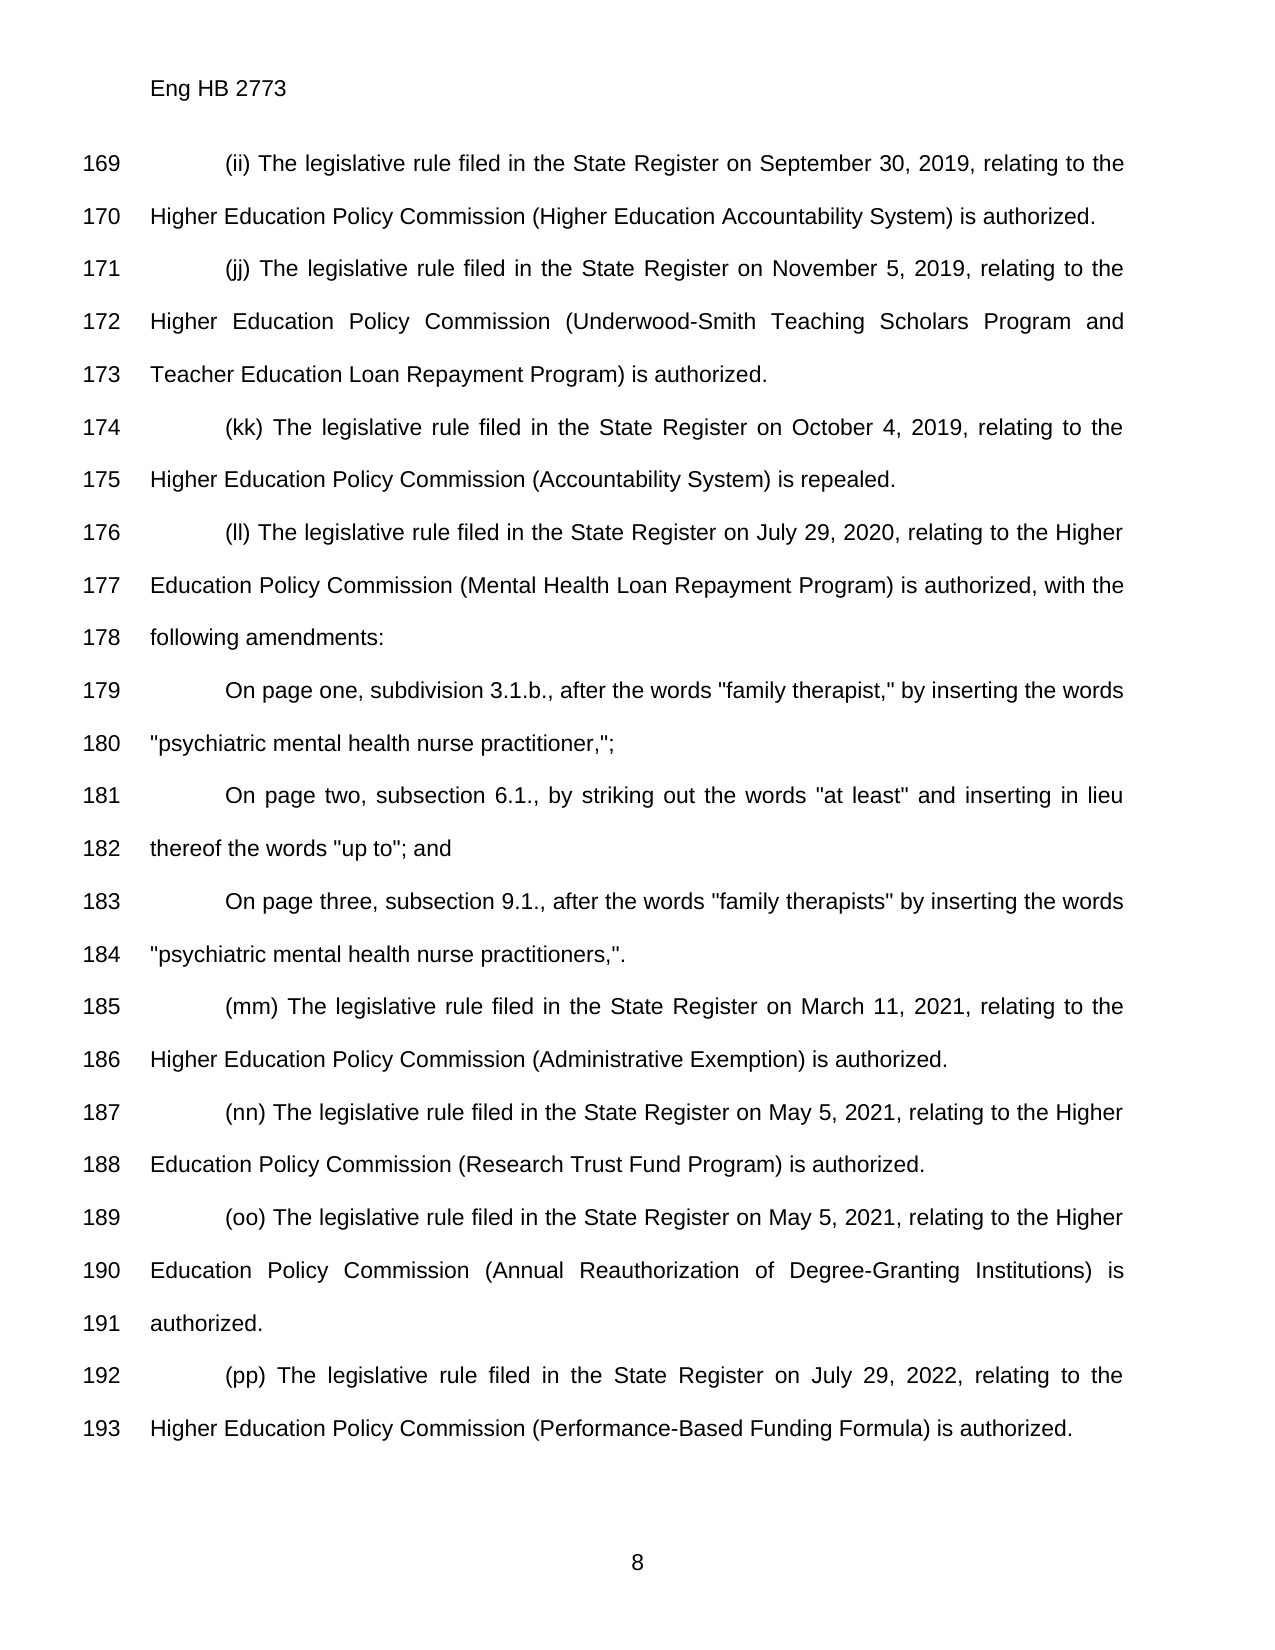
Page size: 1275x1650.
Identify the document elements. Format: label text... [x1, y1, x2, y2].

text On page two, subsection 6.1., by striking out the words "at least" and inserting in lieu thereof the words "up to"; and [150, 782, 1125, 862]
text (ii) The legislative rule filed in the State Register on September 30, 2019, relating to the Higher Education Policy Commission (Higher Education Accountability System) is authorized. [150, 150, 1125, 229]
text (jj) The legislative rule filed in the State Register on November 5, 2019, relating to the Higher Education Policy Commission (Underwood-Smith Teaching Scholars Program and Teacher Education Loan Repayment Program) is authorized. [150, 255, 1125, 387]
text On page three, subsection 9.1., after the words "family therapists" by inserting the words "psychiatric mental health nurse practitioners,". [150, 888, 1125, 967]
text (kk) The legislative rule filed in the State Register on October 4, 2019, relating to the Higher Education Policy Commission (Accountability System) is repealed. [150, 413, 1125, 493]
text (mm) The legislative rule filed in the State Register on March 11, 2021, relating to the Higher Education Policy Commission (Administrative Exemption) is authorized. [150, 993, 1125, 1072]
text (oo) The legislative rule filed in the State Register on May 5, 2021, relating to the Higher Education Policy Commission (Annual Reauthorization of Degree-Granting Institutions) is authorized. [150, 1204, 1125, 1336]
text On page one, subdivision 3.1.b., after the words "family therapist," by inserting the words "psychiatric mental health nurse practitioner,"; [150, 677, 1125, 756]
text (ll) The legislative rule filed in the State Register on July 29, 2020, relating to the Higher Education Policy Commission (Mental Health Loan Repayment Program) is authorized, with the following amendments: [150, 519, 1125, 651]
text (nn) The legislative rule filed in the State Register on May 5, 2021, relating to the Higher Education Policy Commission (Research Trust Fund Program) is authorized. [150, 1099, 1125, 1178]
text (pp) The legislative rule filed in the State Register on July 29, 2022, relating to the Higher Education Policy Commission (Performance-Based Funding Formula) is authorized. [150, 1362, 1125, 1441]
